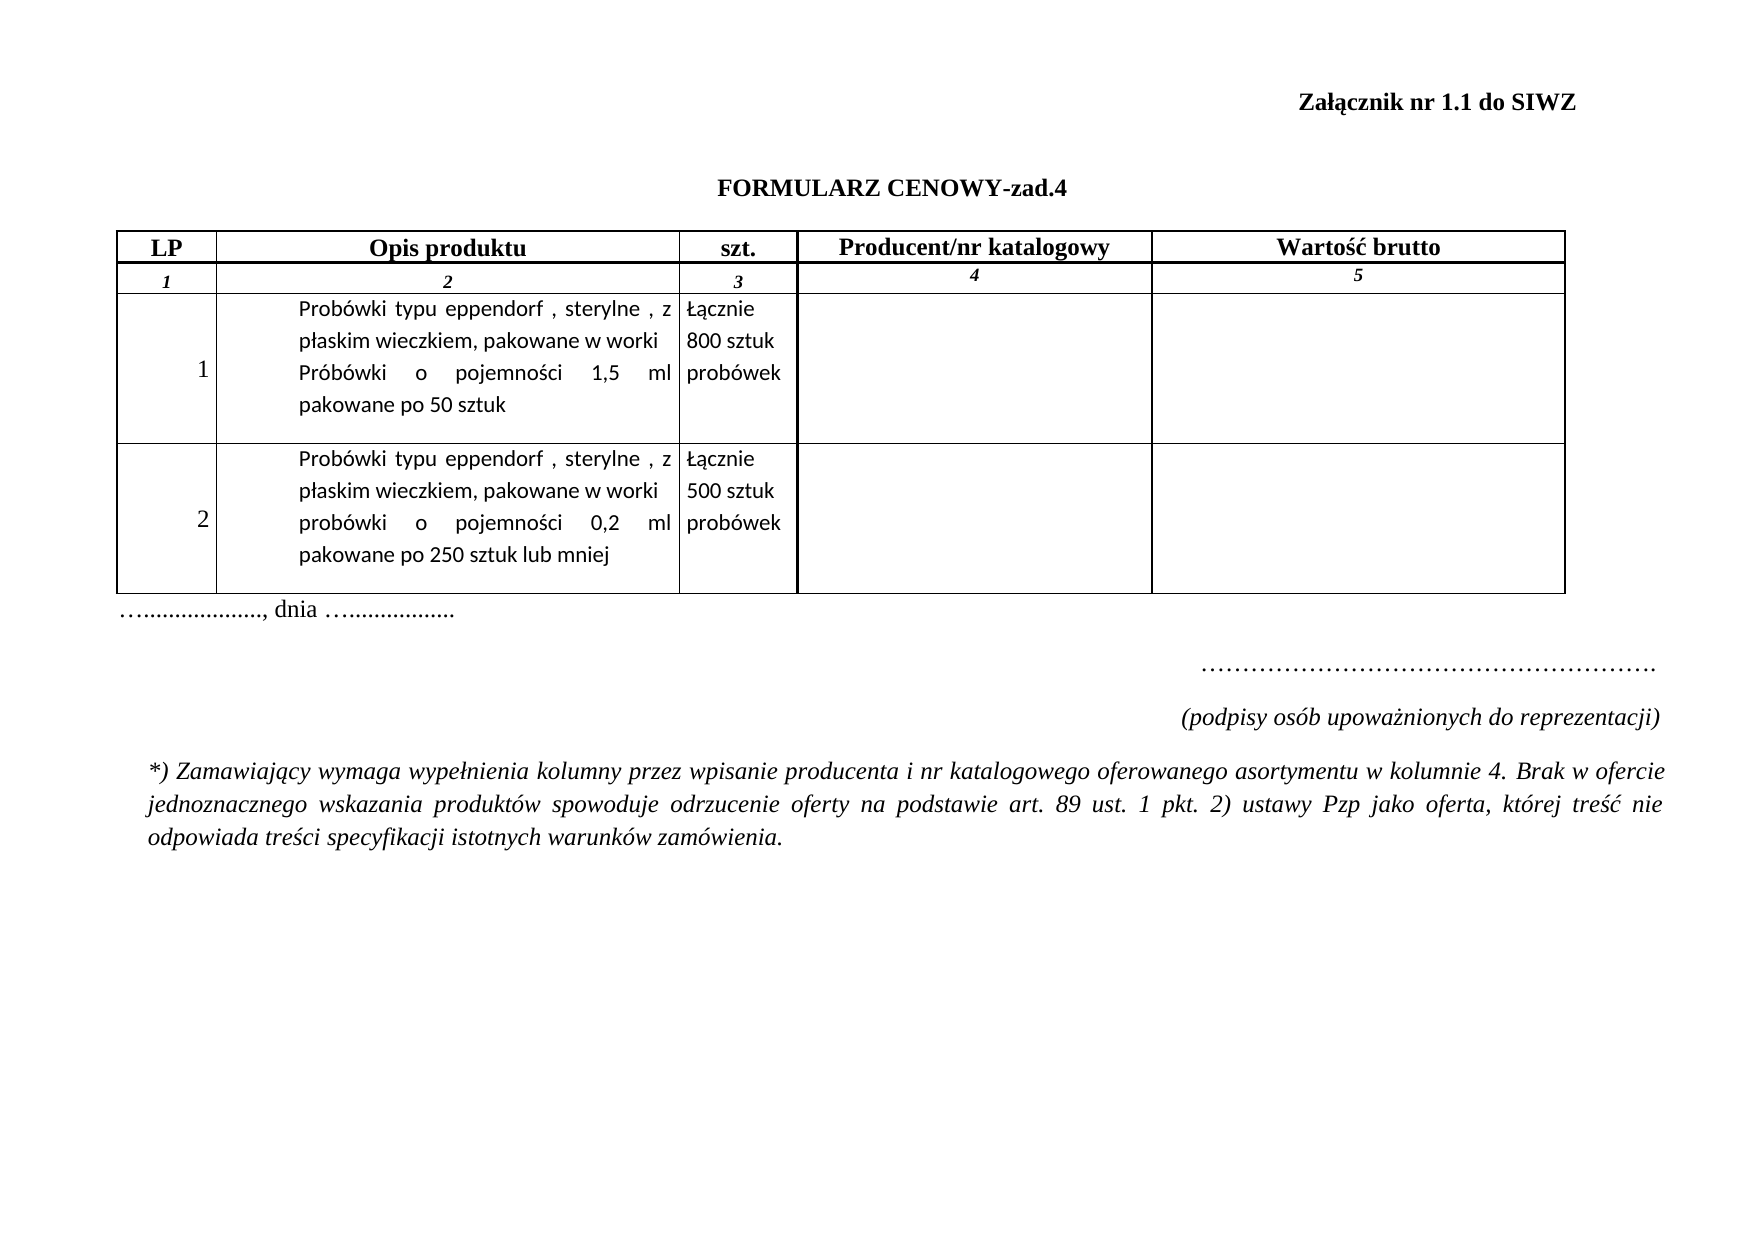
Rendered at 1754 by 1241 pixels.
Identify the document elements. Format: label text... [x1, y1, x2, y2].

table_cell 4 [799, 264, 1151, 293]
table_cell 2 [118, 444, 216, 593]
text (podpisy osób upoważnionych do reprezentacji) [812, 702, 1665, 731]
table_cell 5 [1153, 264, 1564, 293]
table_cell 1 [118, 294, 216, 443]
table_header Opis produktu [217, 232, 679, 261]
table_cell [1153, 294, 1564, 443]
table_cell 1 [118, 264, 216, 293]
table_cell 2 [217, 264, 679, 293]
table_cell [799, 294, 1151, 443]
table_header LP [118, 232, 216, 261]
text ………………………………………………. [812, 648, 1665, 677]
text Załącznik nr 1.1 do SIWZ [1298, 87, 1595, 116]
text …..................., dnia …................. [118, 594, 1665, 623]
table_header szt. [680, 232, 796, 261]
table_cell Łącznie 500 sztuk probówek [680, 444, 796, 593]
text *) Zamawiający wymaga wypełnienia kolumny przez wpisanie producenta i nr katalogowego oferowanego asortymentu w kolumnie 4. Brak w ofercie jednoznacznego wskazania produktów spowoduje odrzucenie oferty na podstawie art. 89 ust. 1 pkt. 2) ustawy Pzp jako oferta, której treść nie odpowiada treści specyfikacji istotnych warunków zamówienia. [148, 756, 1665, 851]
table_cell Łącznie 800 sztuk probówek [680, 294, 796, 443]
table_cell [799, 444, 1151, 593]
table_cell 3 [680, 264, 796, 293]
table_header Producent/nr katalogowy [799, 232, 1151, 261]
text FORMULARZ CENOWY-zad.4 [118, 173, 1665, 202]
table_header Wartość brutto [1153, 232, 1564, 261]
table_cell [1153, 444, 1564, 593]
table_cell Probówki typu eppendorf , sterylne , z płaskim wieczkiem, pakowane w worki Próbówki o pojemności 1,5 ml pakowane po 50 sztuk [217, 294, 679, 443]
table_cell Probówki typu eppendorf , sterylne , z płaskim wieczkiem, pakowane w worki probówki o pojemności 0,2 ml pakowane po 250 sztuk lub mniej [217, 444, 679, 593]
